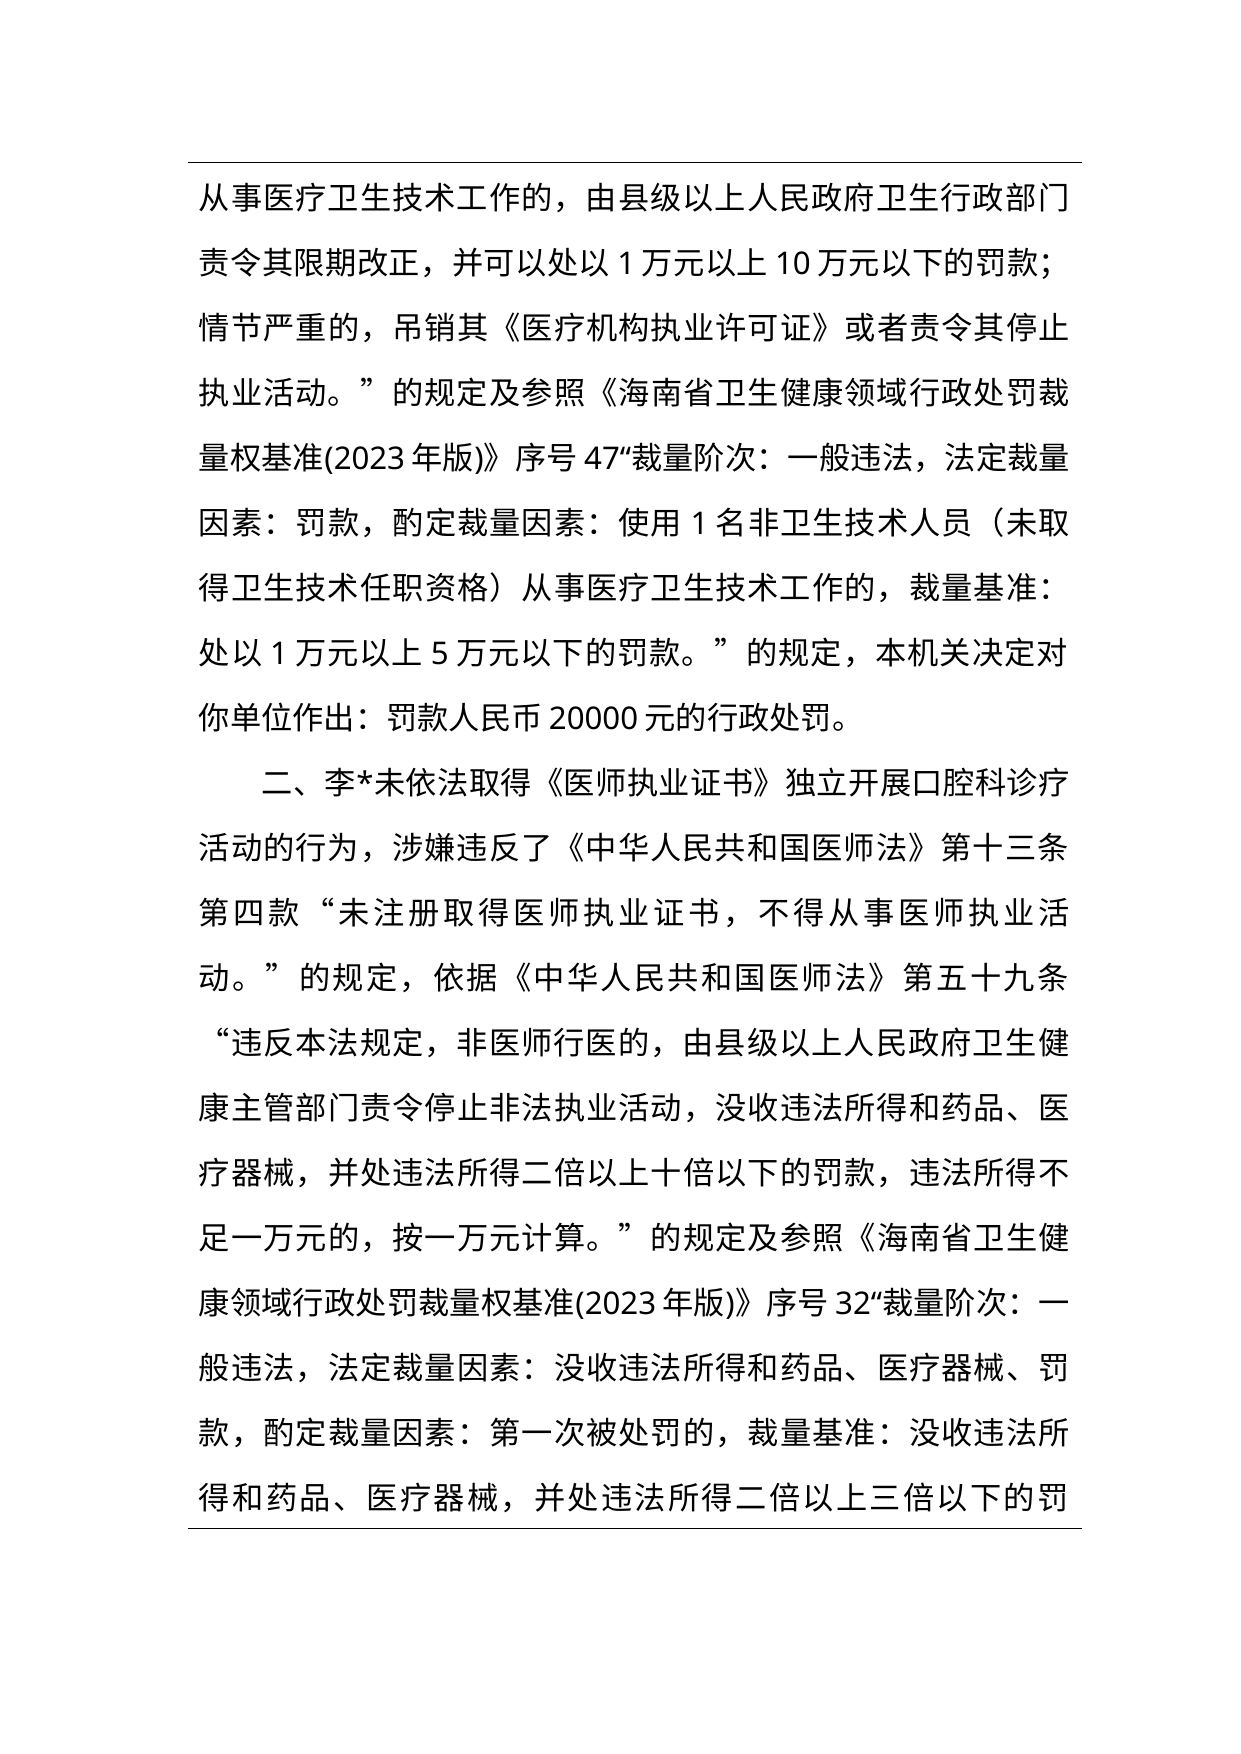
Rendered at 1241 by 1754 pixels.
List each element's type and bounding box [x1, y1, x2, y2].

table_header [188, 163, 1082, 1528]
